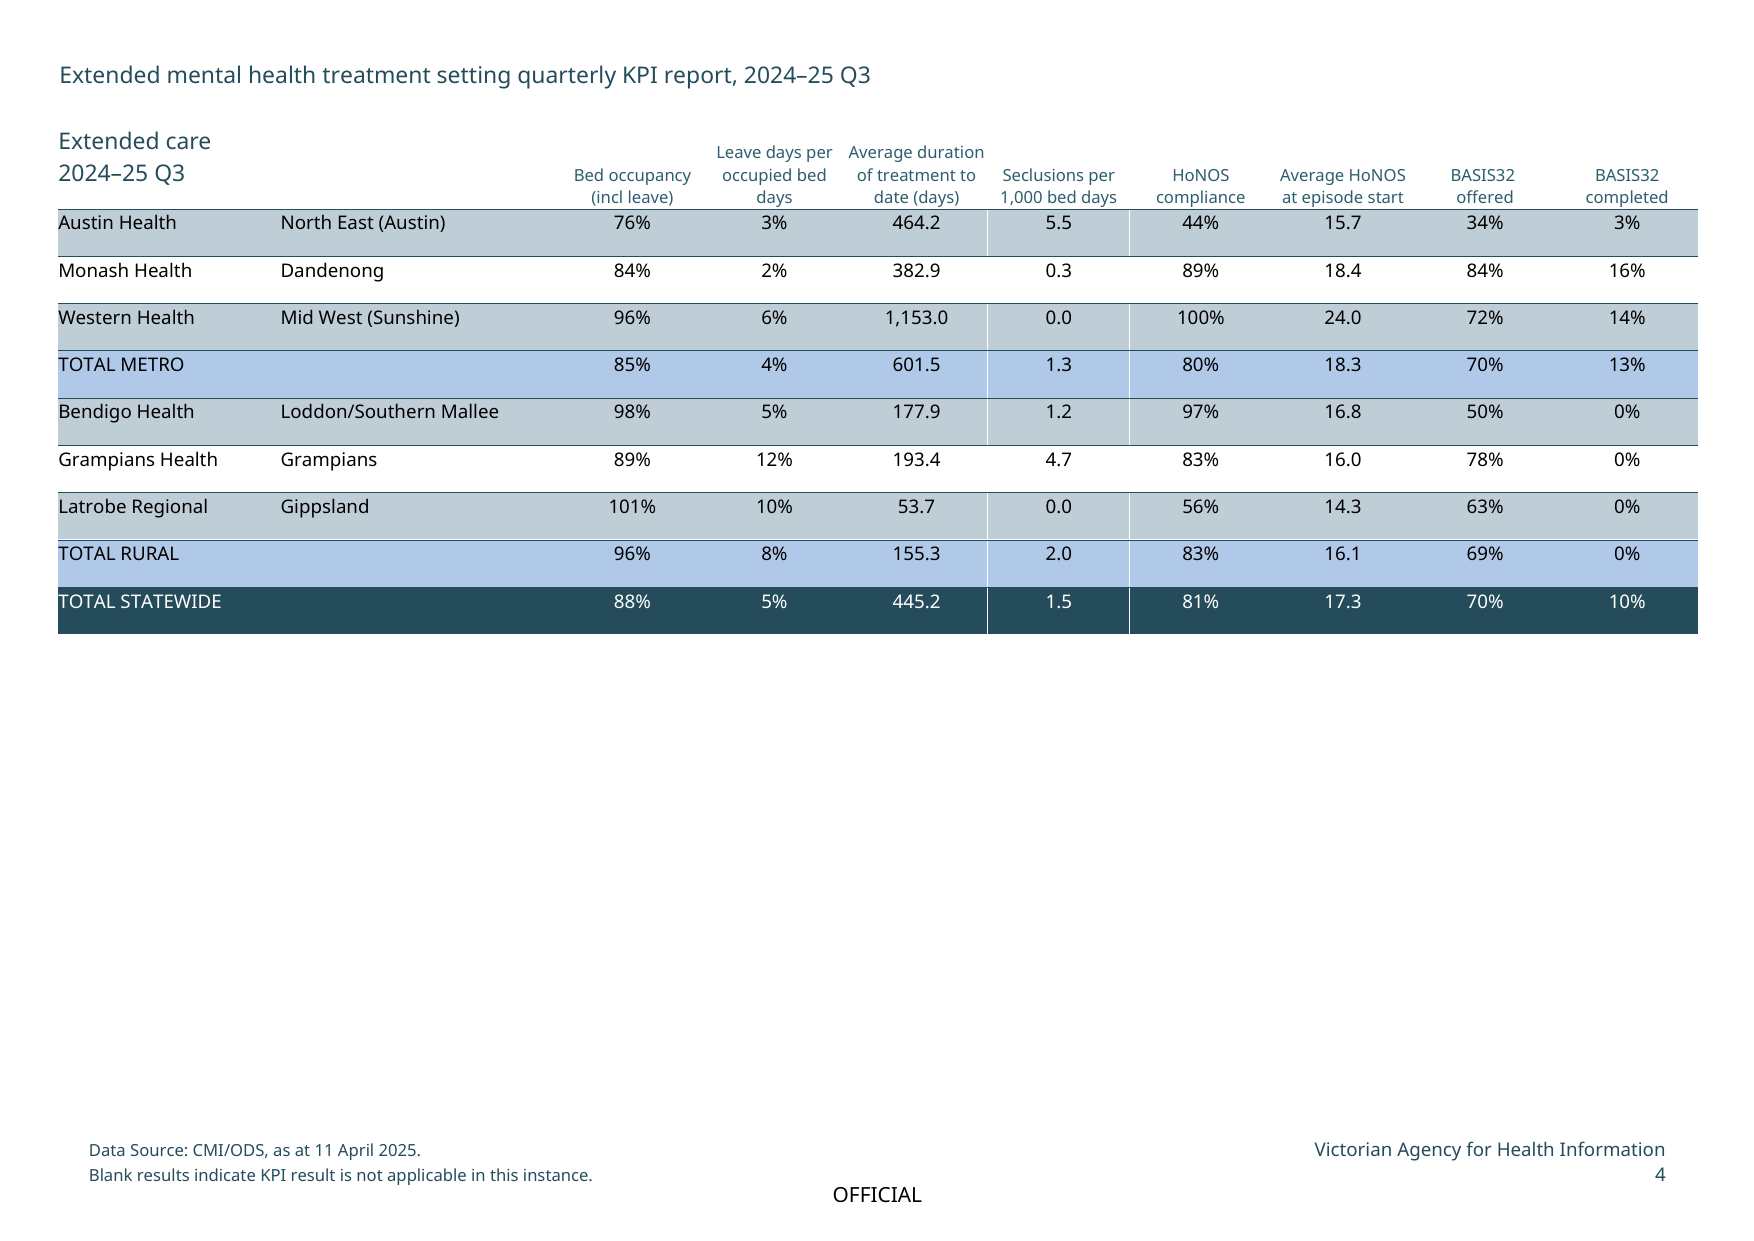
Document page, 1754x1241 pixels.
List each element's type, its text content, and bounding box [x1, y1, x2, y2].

table_cell [280, 588, 561, 634]
table_cell 70% [1414, 588, 1556, 634]
table_cell 3% [1556, 210, 1698, 256]
table_cell TOTAL METRO [58, 351, 280, 398]
table_cell 1.5 [988, 588, 1129, 634]
table_cell 14.3 [1272, 493, 1414, 539]
table_header Seclusions per 1,000 bed days [988, 98, 1129, 208]
table_cell 81% [1130, 588, 1272, 634]
table_cell 0% [1556, 493, 1698, 539]
table_cell 69% [1414, 541, 1556, 587]
table_cell Grampians [280, 446, 561, 492]
table_cell 6% [703, 304, 845, 350]
table_cell Dandenong [280, 257, 561, 303]
table_cell 0% [1556, 446, 1698, 492]
table_cell 1,153.0 [845, 304, 987, 350]
table_header Average duration of treatment to date (days) [845, 98, 987, 208]
table_cell 84% [1414, 257, 1556, 303]
table_cell 464.2 [845, 210, 987, 256]
table_cell 382.9 [845, 257, 987, 303]
table_cell Loddon/Southern Mallee [280, 399, 561, 445]
table_cell 53.7 [845, 493, 987, 539]
table_cell 2.0 [988, 541, 1129, 587]
table_header Average HoNOS at episode start [1272, 98, 1414, 208]
table_cell 50% [1414, 399, 1556, 445]
table_cell 0.0 [988, 304, 1129, 350]
table_cell 100% [1130, 304, 1272, 350]
table_cell 76% [561, 210, 703, 256]
table_cell Western Health [58, 304, 280, 350]
table_cell 5.5 [988, 210, 1129, 256]
table_cell Gippsland [280, 493, 561, 539]
table_cell Bendigo Health [58, 399, 280, 445]
table_cell 72% [1414, 304, 1556, 350]
table_cell Grampians Health [58, 446, 280, 492]
table_cell Latrobe Regional [58, 493, 280, 539]
table_cell 16.1 [1272, 541, 1414, 587]
table_cell TOTAL RURAL [58, 541, 280, 587]
table_cell 177.9 [845, 399, 987, 445]
table_cell 16% [1556, 257, 1698, 303]
table_cell 5% [703, 588, 845, 634]
table_cell 34% [1414, 210, 1556, 256]
table_cell 78% [1414, 446, 1556, 492]
table_cell 601.5 [845, 351, 987, 398]
table_cell 56% [1130, 493, 1272, 539]
table_cell 10% [1556, 588, 1698, 634]
table_cell 155.3 [845, 541, 987, 587]
table_cell 24.0 [1272, 304, 1414, 350]
table_cell TOTAL STATEWIDE [58, 588, 280, 634]
table_cell 96% [561, 304, 703, 350]
table_cell North East (Austin) [280, 210, 561, 256]
table_cell 101% [561, 493, 703, 539]
table_cell 16.8 [1272, 399, 1414, 445]
table_cell 0.3 [988, 257, 1129, 303]
table_cell 4.7 [988, 446, 1129, 492]
table_cell [280, 541, 561, 587]
table_cell 63% [1414, 493, 1556, 539]
table_cell 10% [703, 493, 845, 539]
table_cell 15.7 [1272, 210, 1414, 256]
table_cell 88% [561, 588, 703, 634]
table_cell 98% [561, 399, 703, 445]
table_cell 96% [561, 541, 703, 587]
table_header Leave days per occupied bed days [703, 98, 845, 208]
table_header HoNOS compliance [1130, 98, 1272, 208]
table_cell 18.3 [1272, 351, 1414, 398]
table_cell 17.3 [1272, 588, 1414, 634]
table_cell 2% [703, 257, 845, 303]
table_cell 193.4 [845, 446, 987, 492]
table_cell 0.0 [988, 493, 1129, 539]
table_cell 13% [1556, 351, 1698, 398]
table_cell 89% [1130, 257, 1272, 303]
table_header Extended care 2024–25 Q3 [58, 98, 561, 208]
table_cell 1.3 [988, 351, 1129, 398]
table_cell 16.0 [1272, 446, 1414, 492]
table_header Bed occupancy (incl leave) [561, 98, 703, 208]
table_cell Mid West (Sunshine) [280, 304, 561, 350]
table_cell 1.2 [988, 399, 1129, 445]
table_cell 83% [1130, 541, 1272, 587]
table_cell 8% [703, 541, 845, 587]
table_cell 4% [703, 351, 845, 398]
table_header BASIS32 completed [1556, 98, 1698, 208]
table_cell Monash Health [58, 257, 280, 303]
table_cell 445.2 [845, 588, 987, 634]
table_cell 3% [703, 210, 845, 256]
table_header BASIS32 offered [1414, 98, 1556, 208]
table_cell 5% [703, 399, 845, 445]
table_cell 0% [1556, 541, 1698, 587]
table_cell 0% [1556, 399, 1698, 445]
table_cell 18.4 [1272, 257, 1414, 303]
table_cell 44% [1130, 210, 1272, 256]
table_cell 14% [1556, 304, 1698, 350]
table_cell 12% [703, 446, 845, 492]
table_cell 70% [1414, 351, 1556, 398]
table_cell 97% [1130, 399, 1272, 445]
table_cell 89% [561, 446, 703, 492]
table_cell 83% [1130, 446, 1272, 492]
table_cell 84% [561, 257, 703, 303]
table_cell 80% [1130, 351, 1272, 398]
table_cell 85% [561, 351, 703, 398]
table_cell Austin Health [58, 210, 280, 256]
table_cell [280, 351, 561, 398]
